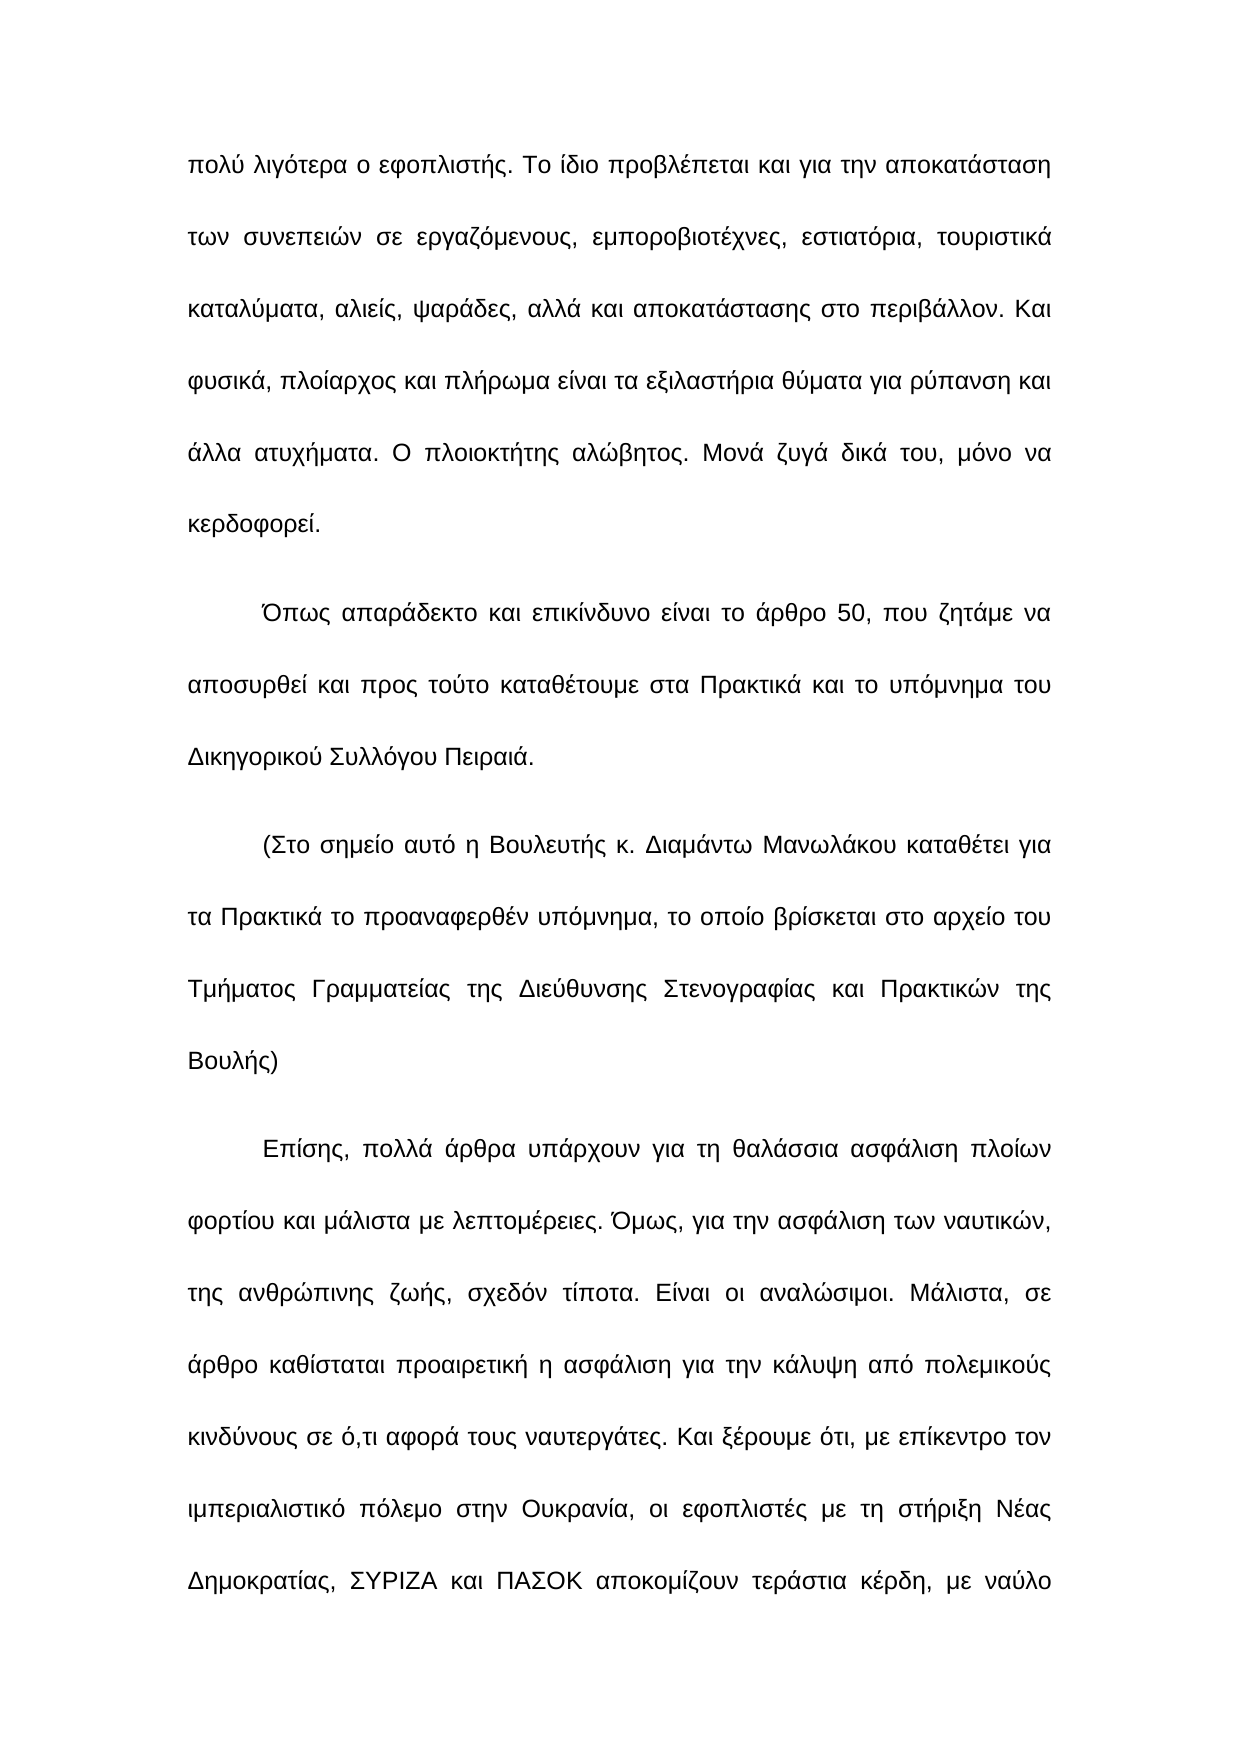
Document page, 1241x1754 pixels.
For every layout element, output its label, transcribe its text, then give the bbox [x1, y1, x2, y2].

text Όπως απαράδεκτο και επικίνδυνο είναι το άρθρο 50, που ζητάμε να αποσυρθεί και προς τούτο καταθέτουμε στα Πρακτικά και το υπόμνημα του Δικηγορικού Συλλόγου Πειραιά. [187, 598, 1053, 770]
text (Στο σημείο αυτό η Βουλευτής κ. Διαμάντω Μανωλάκου καταθέτει για τα Πρακτικά το προαναφερθέν υπόμνημα, το οποίο βρίσκεται στο αρχείο του Τμήματος Γραμματείας της Διεύθυνσης Στενογραφίας και Πρακτικών της Βουλής) [187, 830, 1053, 1074]
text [187, 1134, 1053, 1594]
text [187, 150, 1053, 538]
